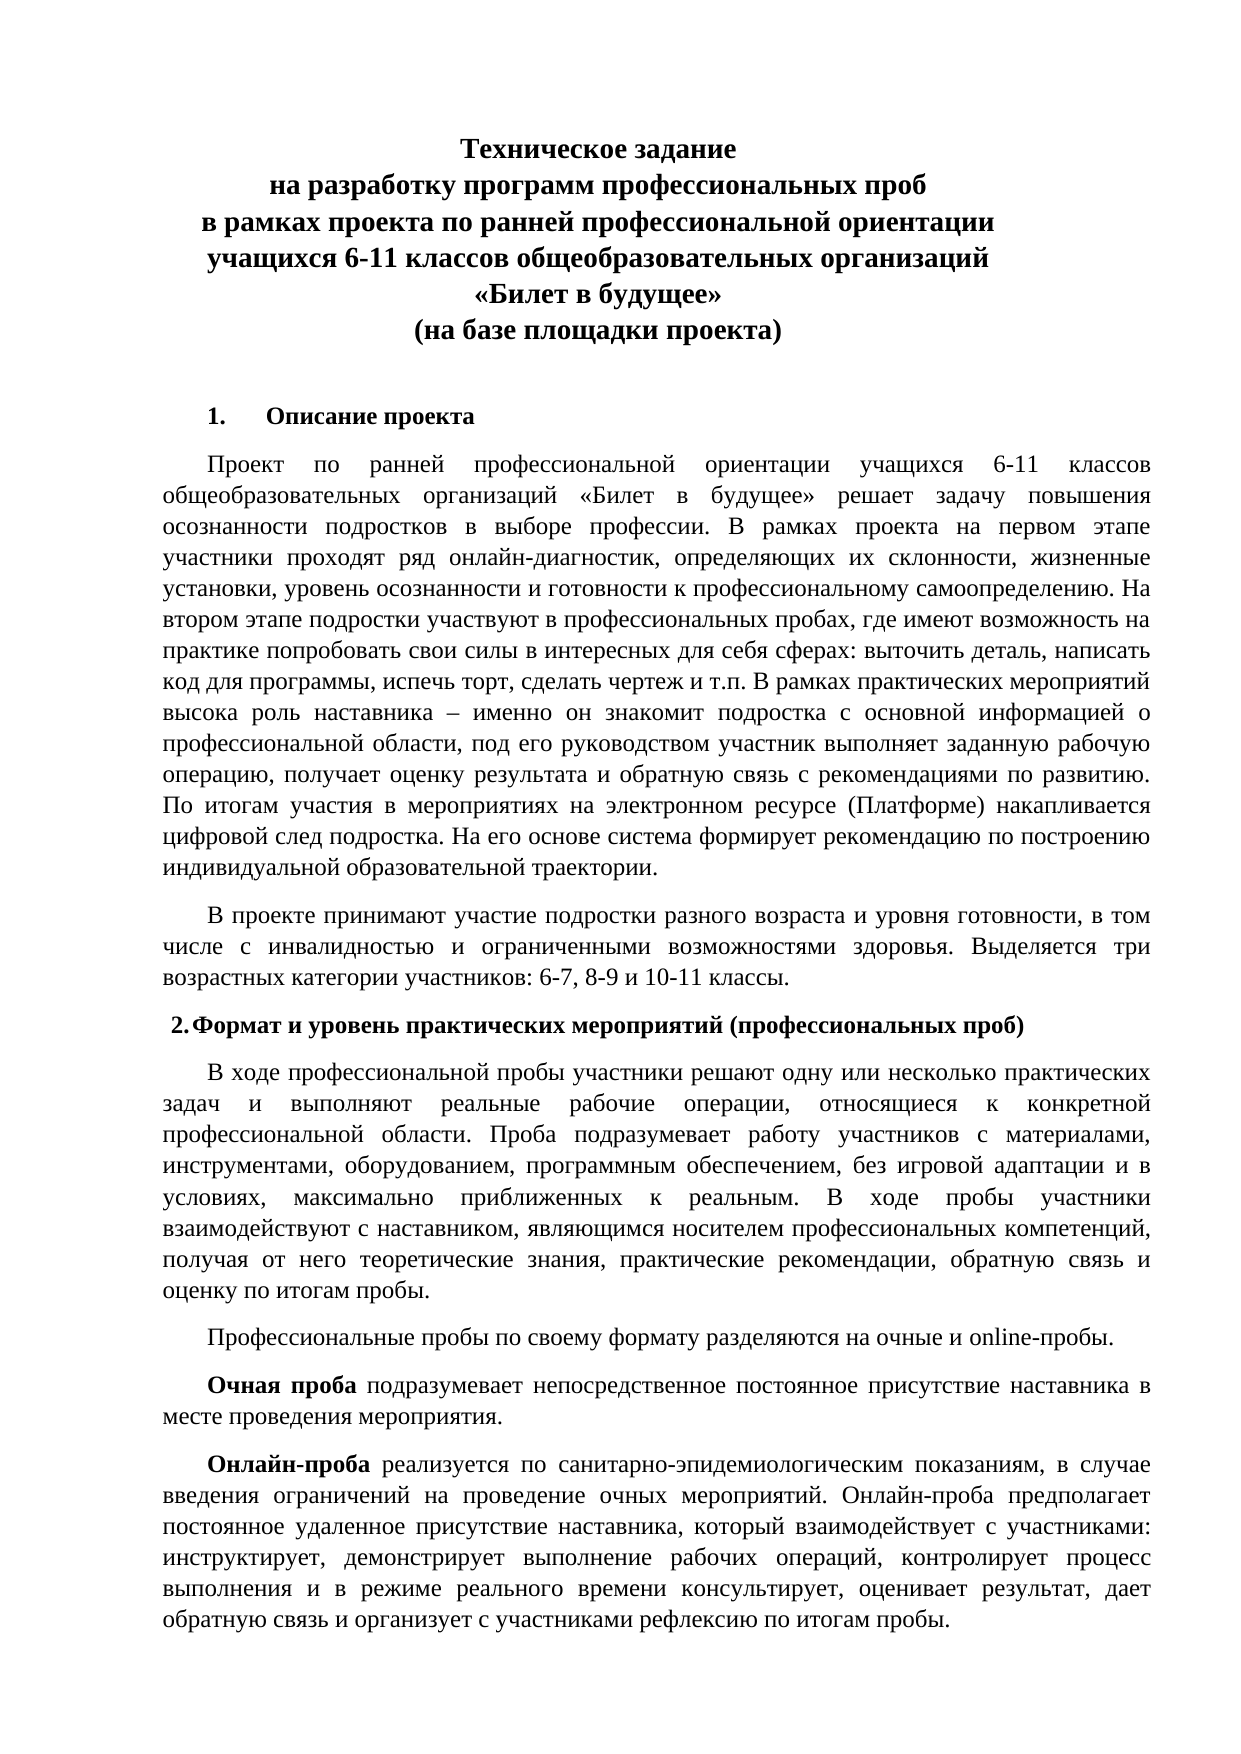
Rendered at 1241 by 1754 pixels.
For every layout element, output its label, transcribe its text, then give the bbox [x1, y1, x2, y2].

text Профессиональные пробы по своему формату разделяются на очные и online-пробы. [162, 1322, 1152, 1351]
text Техническое задание [44, 131, 1152, 165]
list Описание проекта [162, 401, 1152, 430]
text Онлайн-проба реализуется по санитарно-эпидемиологическим показаниям, в случае введения ограничений на проведение очных мероприятий. Онлайн-проба предполагает постоянное удаленное присутствие наставника, который взаимодействует с участниками: инструктирует, демонстрирует выполнение рабочих операций, контролирует процесс выполнения и в режиме реального времени консультирует, оценивает результат, дает обратную связь и организует с участниками рефлексию по итогам пробы. [162, 1449, 1152, 1633]
text Проект по ранней профессиональной ориентации учащихся 6-11 классов общеобразовательных организаций «Билет в будущее» решает задачу повышения осознанности подростков в выборе профессии. В рамках проекта на первом этапе участники проходят ряд онлайн-диагностик, определяющих их склонности, жизненные установки, уровень осознанности и готовности к профессиональному самоопределению. На втором этапе подростки участвуют в профессиональных пробах, где имеют возможность на практике попробовать свои силы в интересных для себя сферах: выточить деталь, написать код для программы, испечь торт, сделать чертеж и т.п. В рамках практических мероприятий высока роль наставника – именно он знакомит подростка с основной информацией о профессиональной области, под его руководством участник выполняет заданную рабочую операцию, получает оценку результата и обратную связь с рекомендациями по развитию. По итогам участия в мероприятиях на электронном ресурсе (Платформе) накапливается цифровой след подростка. На его основе система формирует рекомендацию по построению индивидуальной образовательной траектории. [162, 449, 1152, 881]
text в рамках проекта по ранней профессиональной ориентации [44, 204, 1152, 237]
text на разработку программ профессиональных проб [44, 167, 1152, 201]
list Формат и уровень практических мероприятий (профессиональных проб) [119, 1010, 1152, 1038]
text Очная проба подразумевает непосредственное постоянное присутствие наставника в месте проведения мероприятия. [162, 1370, 1152, 1430]
text В ходе профессиональной пробы участники решают одну или несколько практических задач и выполняют реальные рабочие операции, относящиеся к конкретной профессиональной области. Проба подразумевает работу участников с материалами, инструментами, оборудованием, программным обеспечением, без игровой адаптации и в условиях, максимально приближенных к реальным. В ходе пробы участники взаимодействуют с наставником, являющимся носителем профессиональных компетенций, получая от него теоретические знания, практические рекомендации, обратную связь и оценку по итогам пробы. [162, 1057, 1152, 1303]
text (на базе площадки проекта) [44, 312, 1152, 346]
text В проекте принимают участие подростки разного возраста и уровня готовности, в том числе с инвалидностью и ограниченными возможностями здоровья. Выделяется три возрастных категории участников: 6-7, 8-9 и 10-11 классы. [162, 900, 1152, 991]
text учащихся 6-11 классов общеобразовательных организаций [44, 240, 1152, 273]
text «Билет в будущее» [44, 276, 1152, 309]
